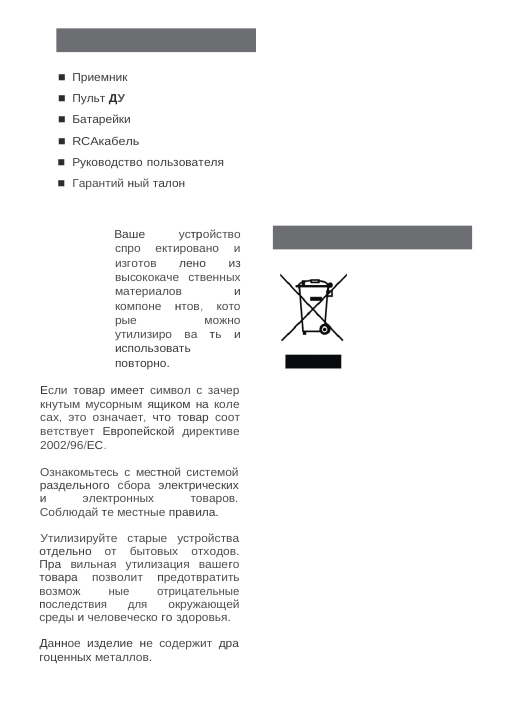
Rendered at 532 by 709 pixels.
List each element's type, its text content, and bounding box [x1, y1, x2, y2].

text Ознакомьтесь с местной системой раздельного сбора электрических и электронных товаров. Соблюдай­ те местные правила. [39, 466, 239, 518]
list Гарантий ный талон [57, 175, 262, 189]
text Если товар имеет символ с зачер­ кнутым мусорным ящиком на коле­ сах, это означает, что товар соот­ ветствует Европейской директиве 2002/96/ЕС. [40, 383, 239, 452]
list Батарейки [58, 112, 262, 126]
list Приемник [58, 70, 262, 84]
list Руководство пользователя [57, 154, 262, 168]
text Ваше устройство спро­ ектировано и изготов­ лено из высококаче­ ственных материалов и компоне нтов, кото­ рые можно утилизиро­ ва ть и использовать повторно. [114, 228, 240, 369]
text Данное изделие не содержит дра­ гоценных металлов. [39, 637, 239, 663]
picture [280, 272, 348, 369]
list Пульт ДУ [58, 91, 262, 105]
list RСАкабель [58, 133, 262, 147]
text Утилизируйте старые устройства отдельно от бытовых отходов. Пра­ вильная утилизация вашего товара позволит предотвратить возмож­ ные отрицательные последствия для окружающей среды и человеческо­ го здоровья. [39, 531, 239, 624]
